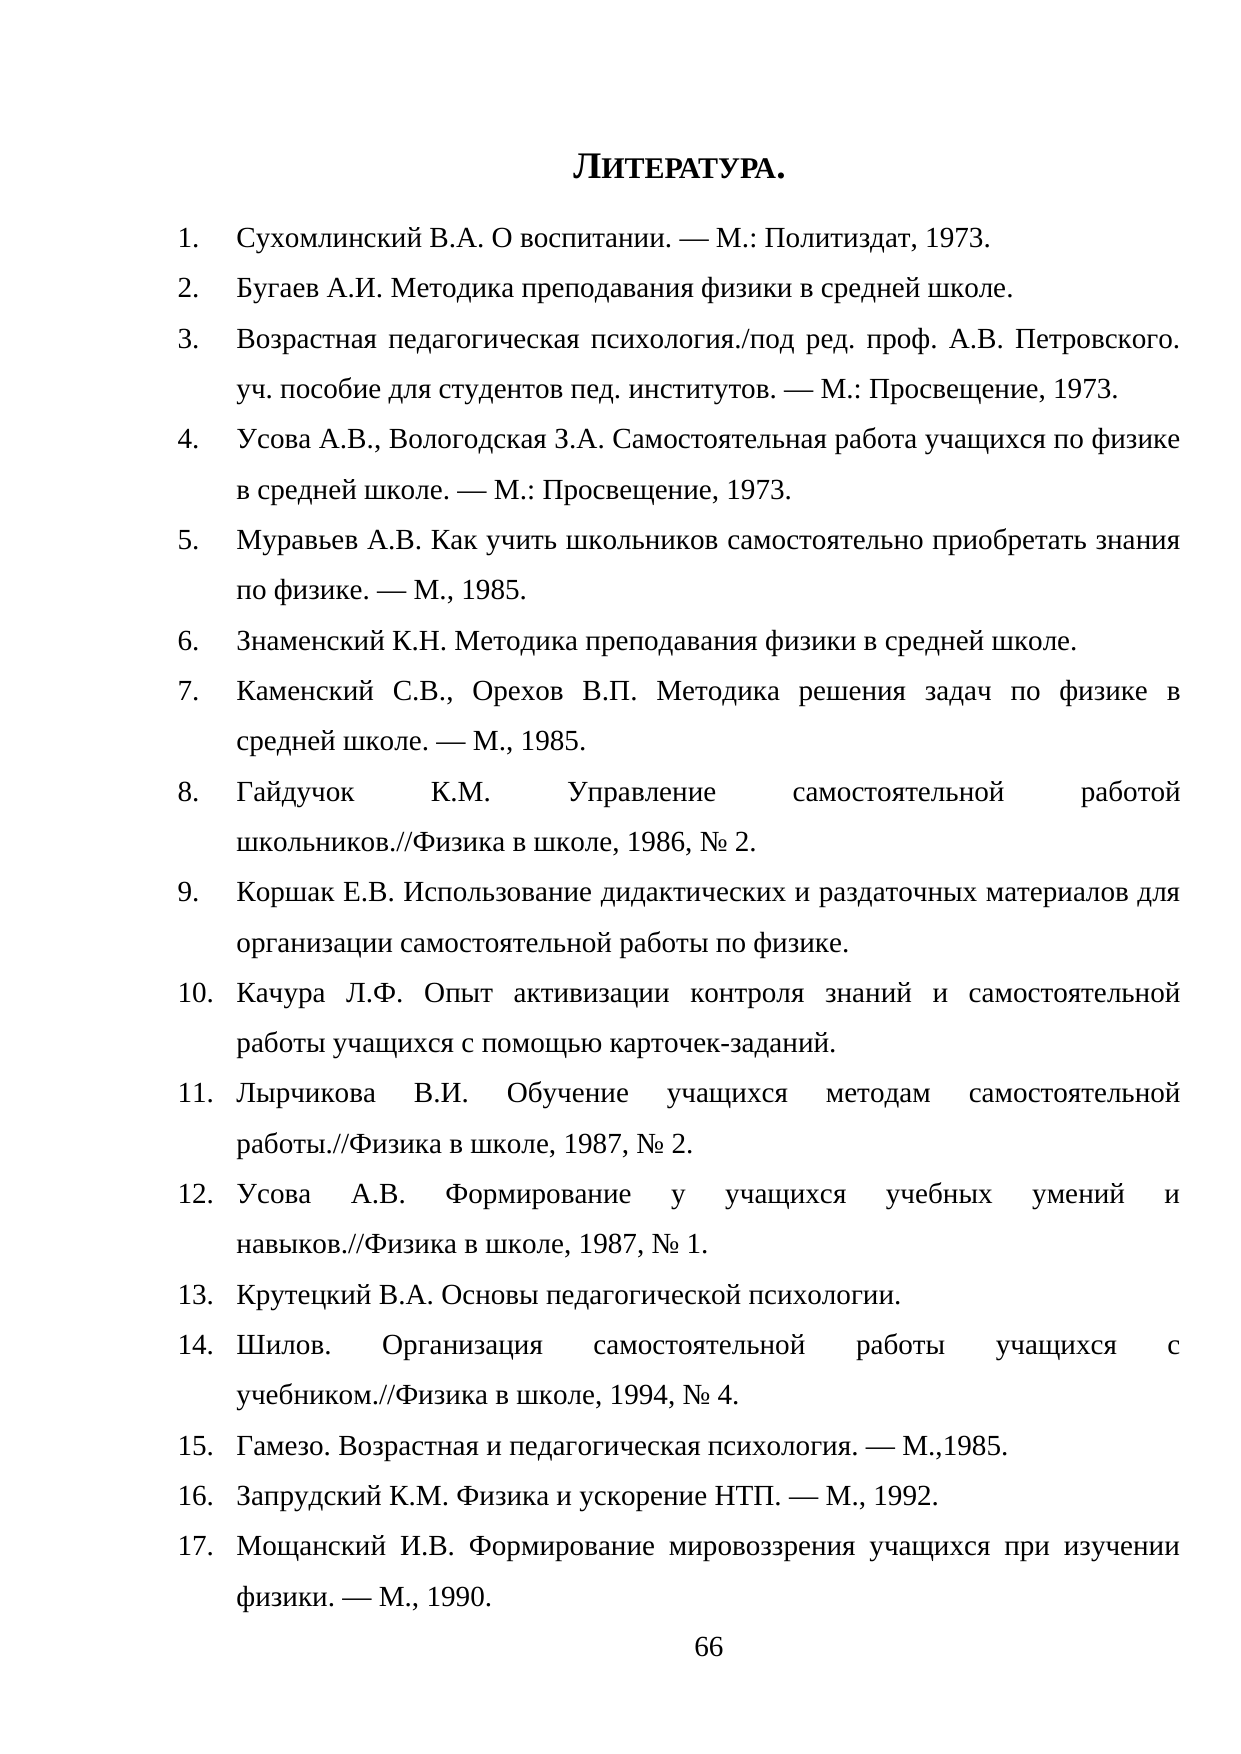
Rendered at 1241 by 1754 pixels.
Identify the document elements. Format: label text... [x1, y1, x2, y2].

list Шилов. Организация самостоятельной работы учащихся с учебником.//Физика в школе, 1994, № 4. [177, 1327, 1181, 1411]
list Каменский С.В., Орехов В.П. Методика решения задач по физике в средней школе. — М., 1985. [177, 673, 1181, 757]
list Коршак Е.В. Использование дидактических и раздаточных материалов для организации самостоятельной работы по физике. [177, 874, 1181, 958]
list Качура Л.Ф. Опыт активизации контроля знаний и самостоятельной работы учащихся с помощью карточек-заданий. [177, 975, 1181, 1059]
list Усова А.В., Вологодская З.А. Самостоятельная работа учащихся по физике в средней школе. — М.: Просвещение, 1973. [177, 422, 1181, 505]
subtitle Литература. [295, 143, 1063, 186]
list Возрастная педагогическая психология./под ред. проф. А.В. Петровского. уч. пособие для студентов пед. институтов. — М.: Просвещение, 1973. [177, 321, 1181, 405]
list Муравьев А.В. Как учить школьников самостоятельно приобретать знания по физике. — М., 1985. [177, 522, 1181, 606]
list Запрудский К.М. Физика и ускорение НТП. — М., 1992. [177, 1478, 1181, 1512]
list Усова А.В. Формирование у учащихся учебных умений и навыков.//Физика в школе, 1987, № 1. [177, 1176, 1181, 1260]
list Гамезо. Возрастная и педагогическая психология. — М.,1985. [177, 1428, 1181, 1461]
list Крутецкий В.А. Основы педагогической психологии. [177, 1277, 1181, 1310]
list Бугаев А.И. Методика преподавания физики в средней школе. [177, 271, 1181, 304]
list Мощанский И.В. Формирование мировоззрения учащихся при изучении физики. — М., 1990. [177, 1528, 1181, 1612]
list Сухомлинский В.А. О воспитании. — М.: Политиздат, 1973. [177, 220, 1181, 254]
list Лырчикова В.И. Обучение учащихся методам самостоятельной работы.//Физика в школе, 1987, № 2. [177, 1076, 1181, 1159]
list Знаменский К.Н. Методика преподавания физики в средней школе. [177, 623, 1181, 656]
list Гайдучок К.М. Управление самостоятельной работой школьников.//Физика в школе, 1986, № 2. [177, 774, 1181, 858]
